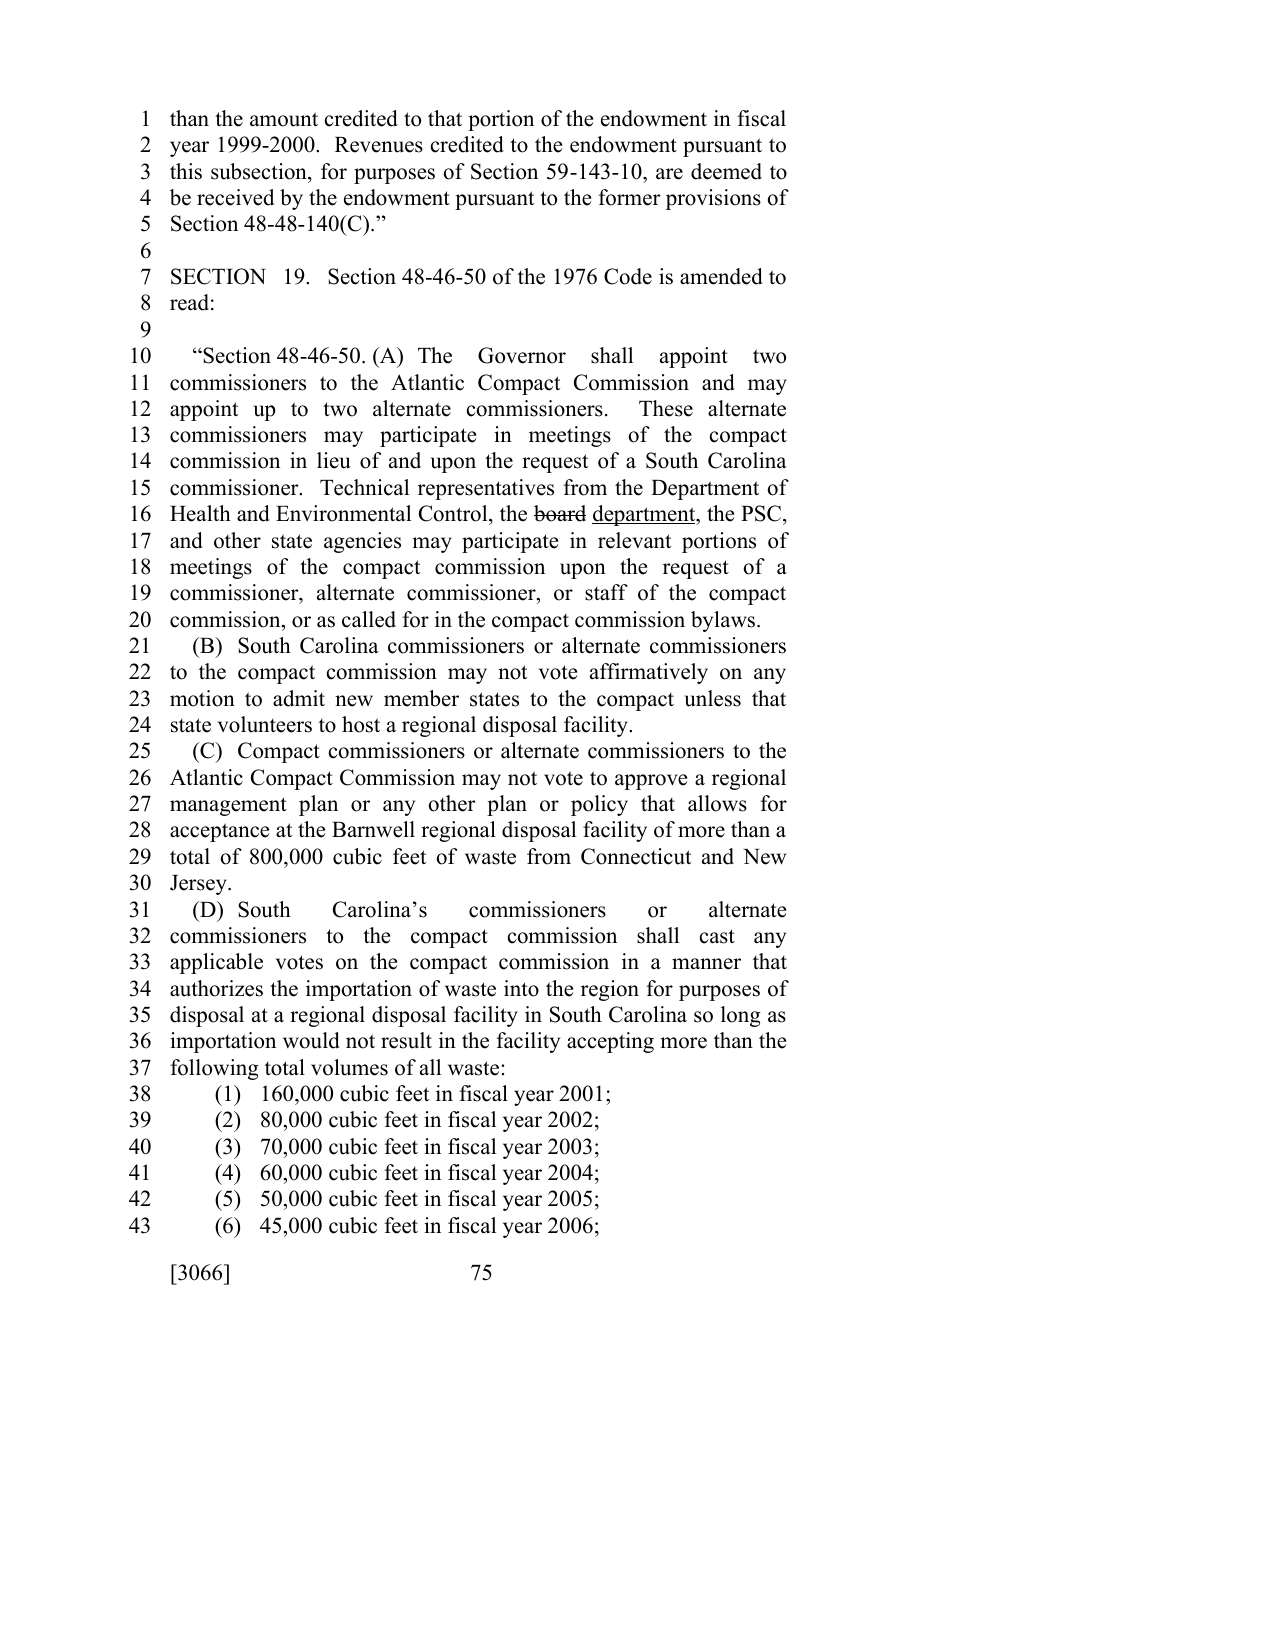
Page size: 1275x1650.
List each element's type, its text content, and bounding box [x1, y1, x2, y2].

text (3) 70,000 cubic feet in fiscal year 2003; [169, 1133, 787, 1159]
text (4) 60,000 cubic feet in fiscal year 2004; [169, 1159, 787, 1186]
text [169, 105, 787, 237]
text (2) 80,000 cubic feet in fiscal year 2002; [169, 1106, 787, 1133]
text (D) South Carolina’s commissioners or alternate commissioners to the compact commission shall cast any applicable votes on the compact commission in a manner that authorizes the importation of waste into the region for purposes of disposal at a regional disposal facility in South Carolina so long as importation would not result in the facility accepting more than the following total volumes of all waste: [169, 896, 787, 1080]
text (1) 160,000 cubic feet in fiscal year 2001; [169, 1080, 787, 1106]
text (5) 50,000 cubic feet in fiscal year 2005; [169, 1186, 787, 1212]
text (C) Compact commissioners or alternate commissioners to the Atlantic Compact Commission may not vote to approve a regional management plan or any other plan or policy that allows for acceptance at the Barnwell regional disposal facility of more than a total of 800,000 cubic feet of waste from Connecticut and New Jersey. [169, 737, 787, 896]
text “Section 48-46-50. (A) The Governor shall appoint two commissioners to the Atlantic Compact Commission and may appoint up to two alternate commissioners. These alternate commissioners may participate in meetings of the compact commission in lieu of and upon the request of a South Carolina commissioner. Technical representatives from the Department of Health and Environmental Control, the board department, the PSC, and other state agencies may participate in relevant portions of meetings of the compact commission upon the request of a commissioner, alternate commissioner, or staff of the compact commission, or as called for in the compact commission bylaws. [169, 342, 787, 632]
text (6) 45,000 cubic feet in fiscal year 2006; [169, 1212, 787, 1238]
text (B) South Carolina commissioners or alternate commissioners to the compact commission may not vote affirmatively on any motion to admit new member states to the compact unless that state volunteers to host a regional disposal facility. [169, 632, 787, 737]
text SECTION 19. Section 48-46-50 of the 1976 Code is amended to read: [169, 263, 787, 316]
